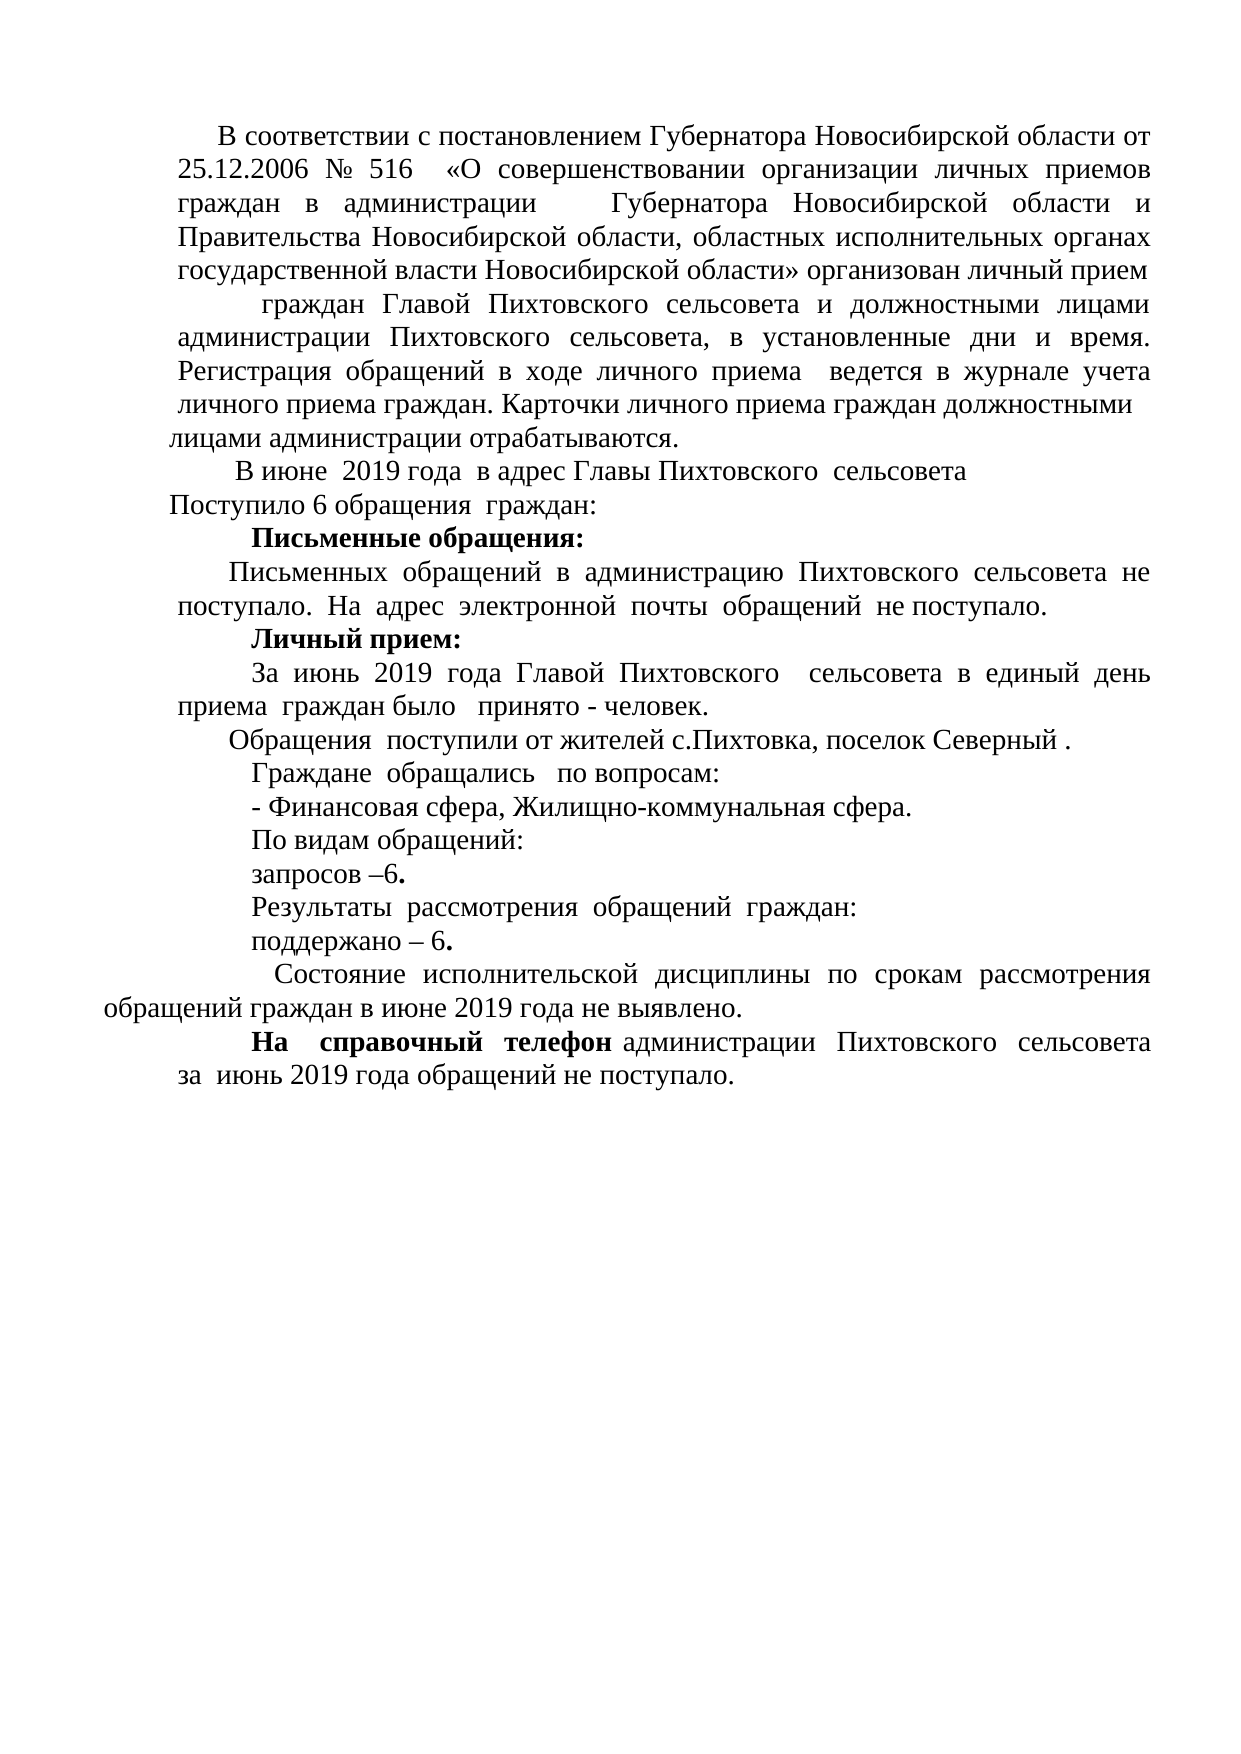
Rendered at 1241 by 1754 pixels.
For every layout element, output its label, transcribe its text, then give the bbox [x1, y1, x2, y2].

text граждан Главой Пихтовского сельсовета и должностными лицами администрации Пихтовского сельсовета, в установленные дни и время. Регистрация обращений в ходе личного приема ведется в журнале учета личного приема граждан. Карточки личного приема граждан должностными [103, 286, 1152, 420]
text Результаты рассмотрения обращений граждан: [177, 889, 1152, 923]
text В июне 2019 года в адрес Главы Пихтовского сельсовета [103, 453, 1152, 487]
text Письменных обращений в администрацию Пихтовского сельсовета не поступало. На адрес электронной почты обращений не поступало. [177, 554, 1152, 621]
text На справочный телефон администрации Пихтовского сельсовета за июнь 2019 года обращений не поступало. [177, 1024, 1152, 1091]
text Поступило 6 обращения граждан: [103, 487, 1152, 521]
text запросов –6. [177, 856, 1152, 889]
text Состояние исполнительской дисциплины по срокам рассмотрения обращений граждан в июне 2019 года не выявлено. [103, 957, 1152, 1024]
text Письменные обращения: [177, 521, 1152, 554]
text лицами администрации отрабатываются. [103, 420, 1152, 453]
text Обращения поступили от жителей с.Пихтовка, поселок Северный . [177, 722, 1152, 755]
text Граждане обращались по вопросам: [177, 755, 1152, 789]
text В соответствии с постановлением Губернатора Новосибирской области от 25.12.2006 № 516 «О совершенствовании организации личных приемов граждан в администрации Губернатора Новосибирской области и Правительства Новосибирской области, областных исполнительных органах государственной власти Новосибирской области» организован личный прием [177, 118, 1152, 286]
text поддержано – 6. [177, 923, 1152, 957]
text Личный прием: [177, 621, 1152, 655]
text - Финансовая сфера, Жилищно-коммунальная сфера. [177, 789, 1152, 822]
text За июнь 2019 года Главой Пихтовского сельсовета в единый день приема граждан было принято - человек. [177, 655, 1152, 722]
text По видам обращений: [177, 822, 1152, 856]
